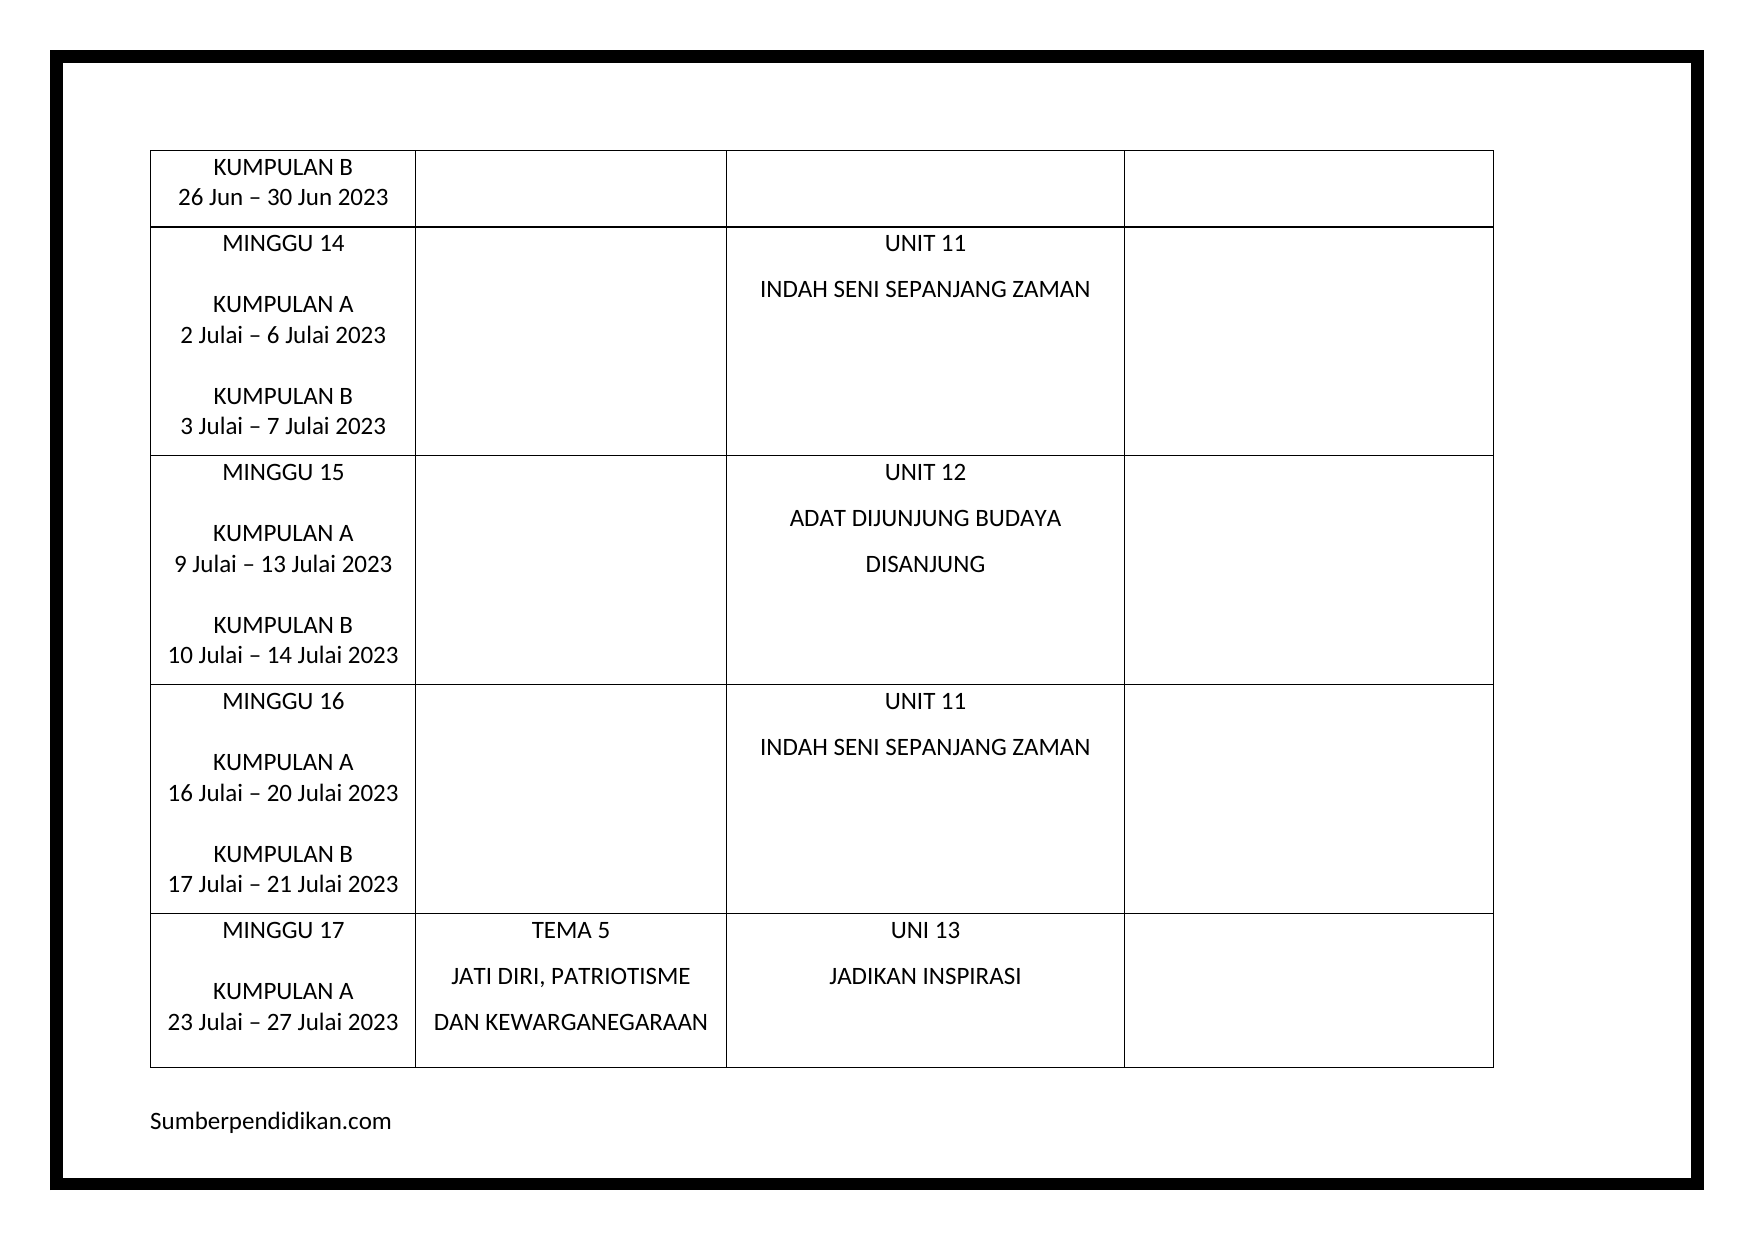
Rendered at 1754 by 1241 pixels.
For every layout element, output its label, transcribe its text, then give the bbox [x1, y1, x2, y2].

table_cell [727, 151, 1124, 226]
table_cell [416, 151, 726, 226]
table_cell UNIT 11 INDAH SENI SEPANJANG ZAMAN [727, 685, 1124, 913]
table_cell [727, 914, 1124, 1067]
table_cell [151, 914, 415, 1067]
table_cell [151, 151, 415, 226]
table_cell [1125, 685, 1493, 913]
table_cell MINGGU 14 KUMPULAN A 2 Julai – 6 Julai 2023 KUMPULAN B 3 Julai – 7 Julai 2023 [151, 228, 415, 455]
table_cell MINGGU 15 KUMPULAN A 9 Julai – 13 Julai 2023 KUMPULAN B 10 Julai – 14 Julai 2023 [151, 456, 415, 684]
table_cell [416, 228, 726, 455]
table_cell UNIT 12 ADAT DIJUNJUNG BUDAYA DISANJUNG [727, 456, 1124, 684]
table_cell UNIT 11 INDAH SENI SEPANJANG ZAMAN [727, 228, 1124, 455]
table_cell [1125, 228, 1493, 455]
table_cell MINGGU 16 KUMPULAN A 16 Julai – 20 Julai 2023 KUMPULAN B 17 Julai – 21 Julai 2023 [151, 685, 415, 913]
table_cell [1125, 456, 1493, 684]
table_cell [1125, 151, 1493, 226]
table_cell [416, 456, 726, 684]
table_cell [1125, 914, 1493, 1067]
table_cell [416, 685, 726, 913]
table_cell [416, 914, 726, 1067]
